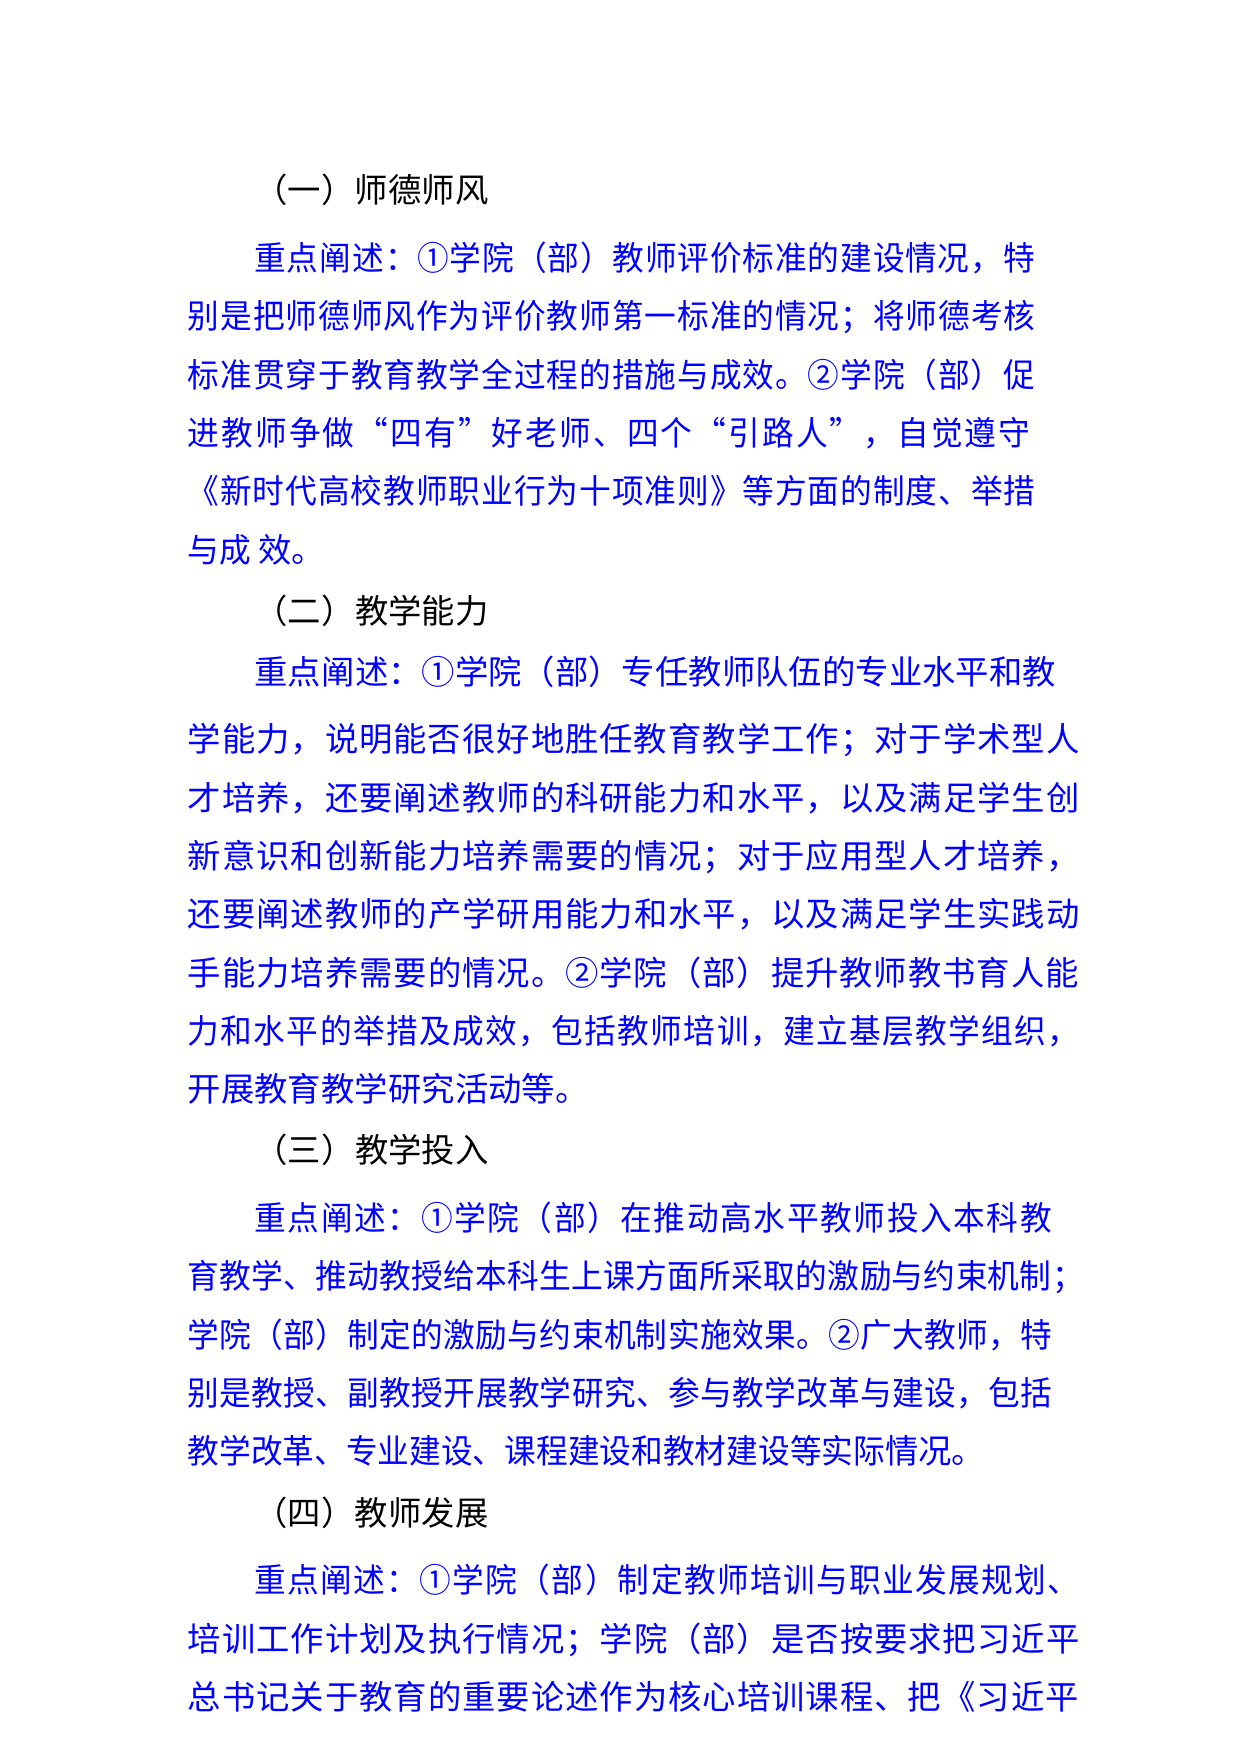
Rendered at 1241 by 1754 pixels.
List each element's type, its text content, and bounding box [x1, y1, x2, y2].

text （三）教学投入 [254, 1116, 1080, 1174]
text 学能力，说明能否很好地胜任教育教学工作；对于学术型人 才培养，还要阐述教师的科研能力和水平，以及满足学生创 新意识和创新能力培养需要的情况；对于应用型人才培养， 还要阐述教师的产学研用能力和水平，以及满足学生实践动手能力培养需要的情况。②学院（部）提升教师教书育人能 力和水平的举措及成效，包括教师培训，建立基层教学组织， 开展教育教学研究活动等。 [187, 705, 1080, 1113]
text 重点阐述：①学院（部）在推动高水平教师投入本科教 育教学、推动教授给本科生上课方面所采取的激励与约束机制；学院（部）制定的激励与约束机制实施效果。②广大教师，特别是教授、副教授开展教学研究、参与教学改革与建设，包括教学改革、专业建设、课程建设和教材建设等实际情况。 [187, 1184, 1053, 1475]
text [187, 1546, 1080, 1721]
text （二）教学能力 [254, 576, 1080, 635]
text 重点阐述：①学院（部）教师评价标准的建设情况，特别是把师德师风作为评价教师第一标准的情况；将师德考核 标准贯穿于教育教学全过程的措施与成效。②学院（部）促进教师争做“四有”好老师、四个“引路人”，自觉遵守《新时代高校教师职业行为十项准则》等方面的制度、举措与成 效。 [187, 224, 1036, 574]
text 重点阐述：①学院（部）专任教师队伍的专业水平和教 [254, 638, 1080, 696]
text （一）师德师风 [254, 156, 1080, 214]
text （四）教师发展 [254, 1478, 1080, 1537]
